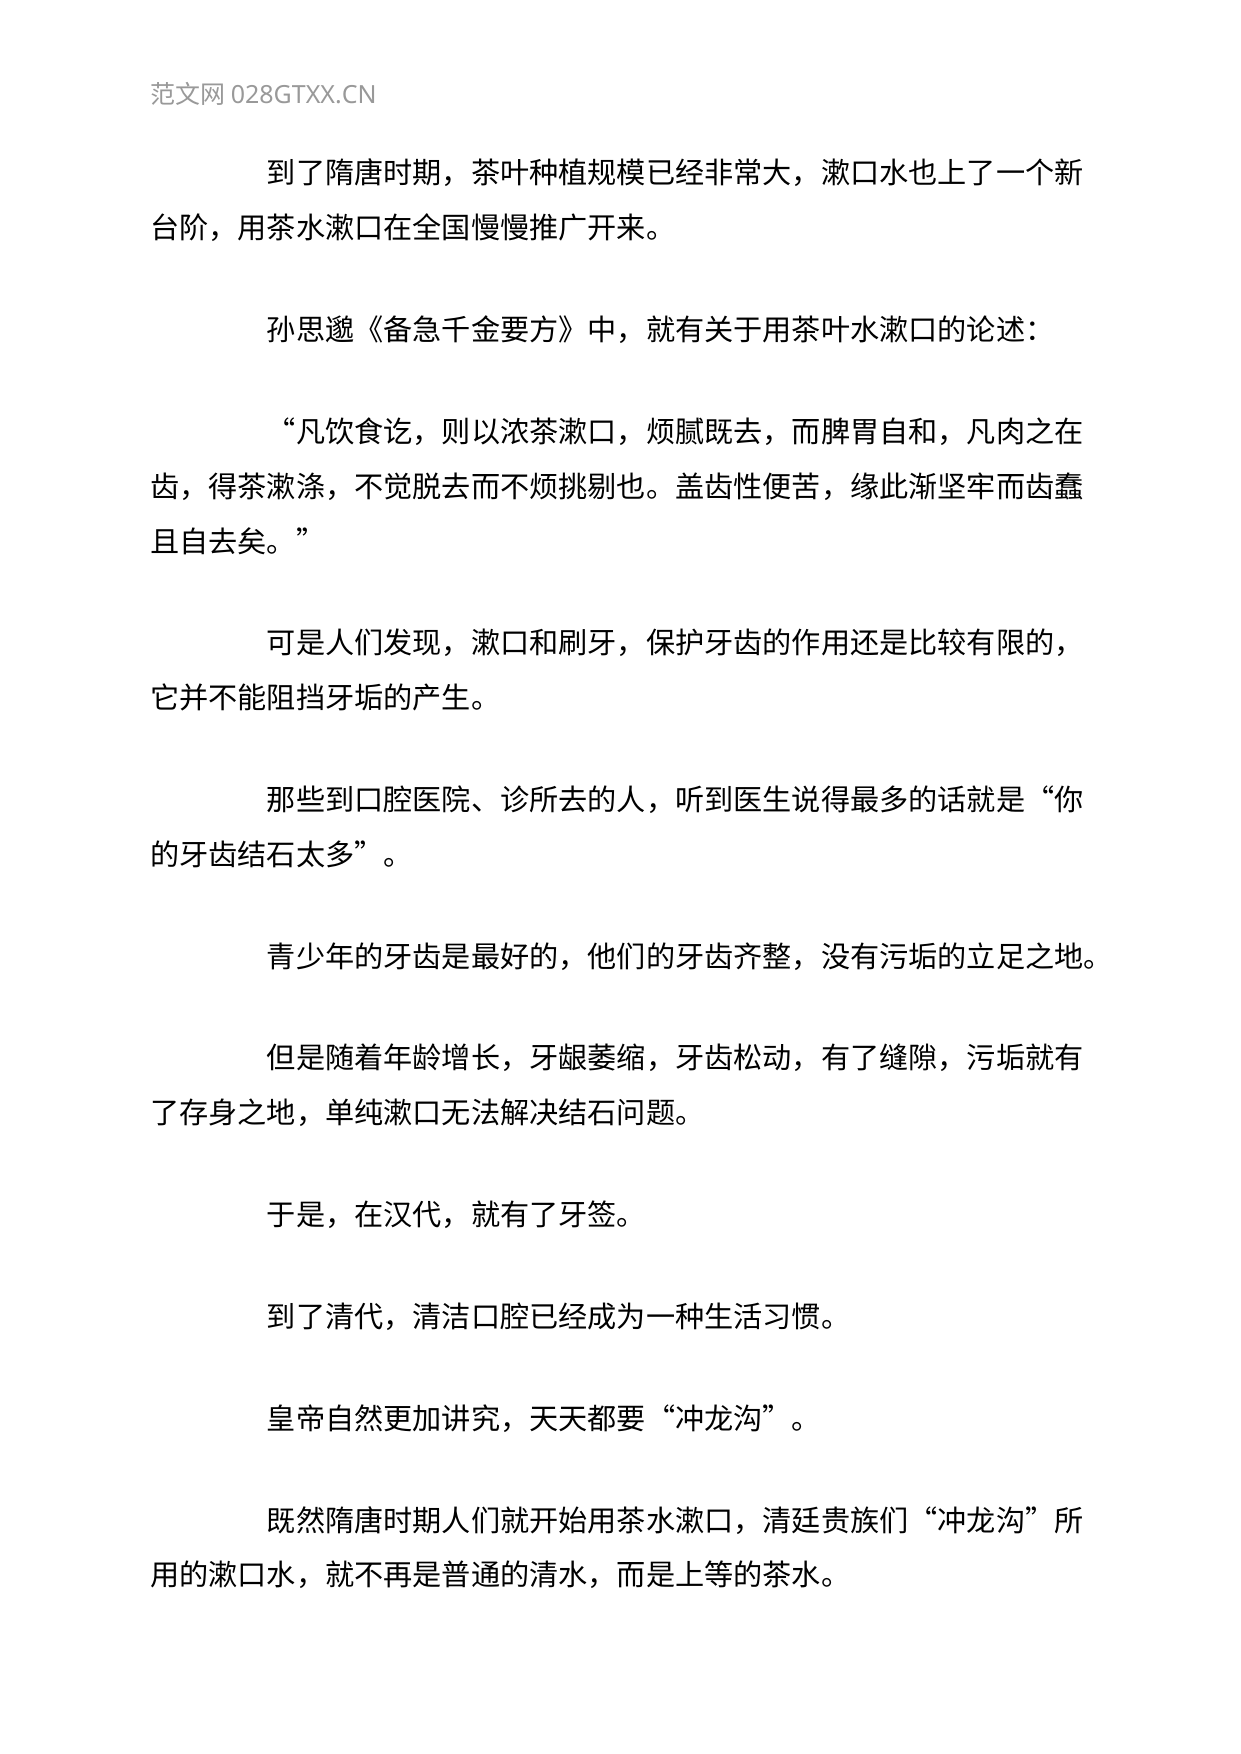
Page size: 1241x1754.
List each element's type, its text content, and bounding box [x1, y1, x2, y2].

text 但是随着年龄增长，牙龈萎缩，牙齿松动，有了缝隙，污垢就有了存身之地，单纯漱口无法解决结石问题。 [150, 1035, 1090, 1132]
text 既然隋唐时期人们就开始用茶水漱口，清廷贵族们“冲龙沟”所用的漱口水，就不再是普通的清水，而是上等的茶水。 [150, 1497, 1090, 1594]
text 于是，在汉代，就有了牙签。 [150, 1192, 1090, 1234]
text 孙思邈《备急千金要方》中，就有关于用茶叶水漱口的论述： [150, 307, 1090, 349]
text 青少年的牙齿是最好的，他们的牙齿齐整，没有污垢的立足之地。 [150, 933, 1090, 976]
text 到了清代，清洁口腔已经成为一种生活习惯。 [150, 1293, 1090, 1336]
text 皇帝自然更加讲究，天天都要“冲龙沟”。 [150, 1395, 1090, 1438]
text 到了隋唐时期，茶叶种植规模已经非常大，漱口水也上了一个新台阶，用茶水漱口在全国慢慢推广开来。 [150, 150, 1090, 247]
text 那些到口腔医院、诊所去的人，听到医生说得最多的话就是“你的牙齿结石太多”。 [150, 777, 1090, 874]
text 可是人们发现，漱口和刷牙，保护牙齿的作用还是比较有限的，它并不能阻挡牙垢的产生。 [150, 620, 1090, 717]
text “凡饮食讫，则以浓茶漱口，烦腻既去，而脾胃自和，凡肉之在齿，得茶漱涤，不觉脱去而不烦挑剔也。盖齿性便苦，缘此渐坚牢而齿蠢且自去矣。” [150, 408, 1090, 561]
